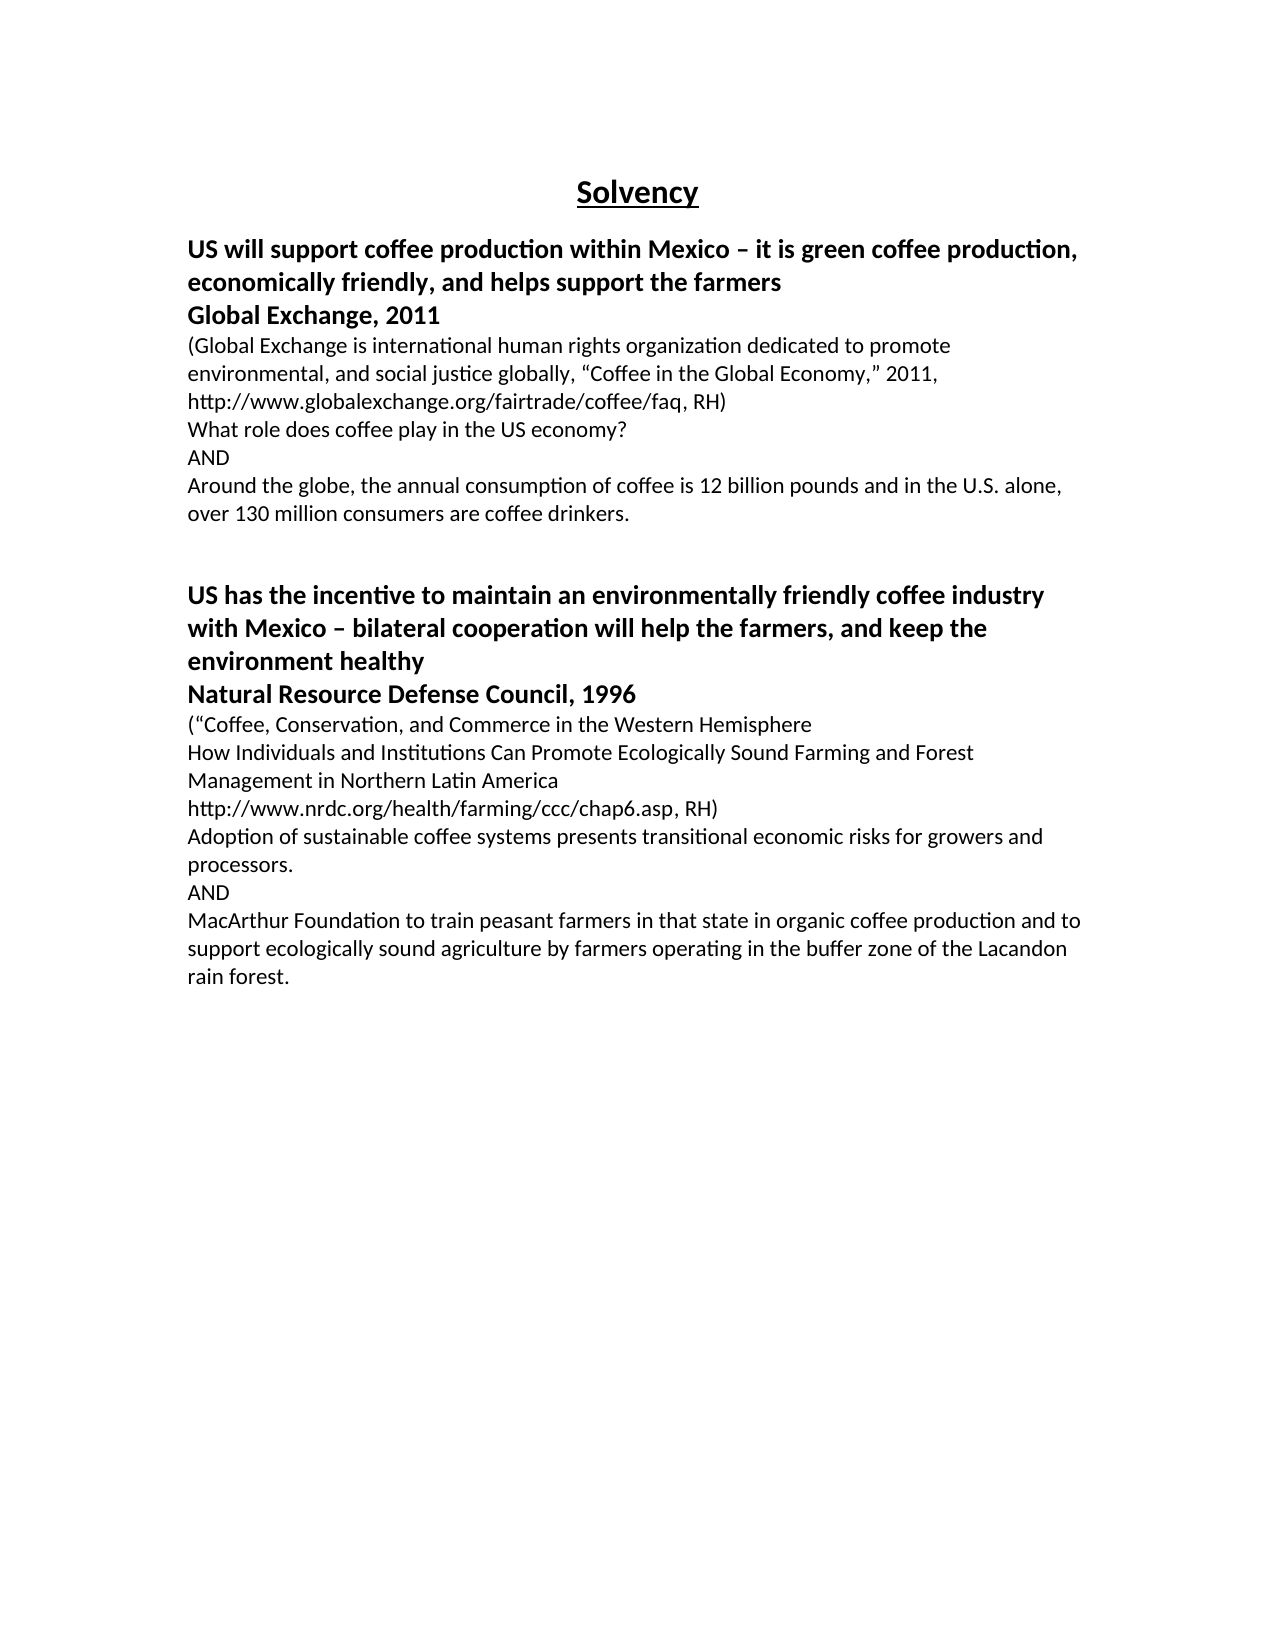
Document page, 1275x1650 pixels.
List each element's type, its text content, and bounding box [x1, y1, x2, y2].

text (Global Exchange is international human rights organization dedicated to promote environmental, and social justice globally, “Coffee in the Global Economy,” 2011, http://www.globalexchange.org/fairtrade/coffee/faq, RH) [187, 331, 1087, 416]
text MacArthur Foundation to train peasant farmers in that state in organic coffee production and to support ecologically sound agriculture by farmers operating in the buffer zone of the Lacandon rain forest. [187, 906, 1087, 991]
text Adoption of sustainable coffee systems presents transitional economic risks for growers and processors. [187, 822, 1087, 878]
text What role does coffee play in the US economy? [187, 416, 1087, 443]
subtitle US will support coffee production within Mexico – it is green coffee production, economically friendly, and helps support the farmers [187, 232, 1087, 298]
text AND [187, 443, 1087, 472]
subtitle Solvency [187, 171, 1087, 212]
text Around the globe, the annual consumption of coffee is 12 billion pounds and in the U.S. alone, over 130 million consumers are coffee drinkers. [187, 472, 1087, 528]
text Natural Resource Defense Council, 1996 [187, 677, 1087, 710]
text (“Coffee, Conservation, and Commerce in the Western Hemisphere How Individuals and Institutions Can Promote Ecologically Sound Farming and Forest Management in Northern Latin America [187, 710, 1087, 794]
text Global Exchange, 2011 [187, 298, 1087, 331]
subtitle US has the incentive to maintain an environmentally friendly coffee industry with Mexico – bilateral cooperation will help the farmers, and keep the environment healthy [187, 578, 1087, 677]
text AND [187, 878, 1087, 906]
text http://www.nrdc.org/health/farming/ccc/chap6.asp, RH) [187, 794, 1087, 822]
